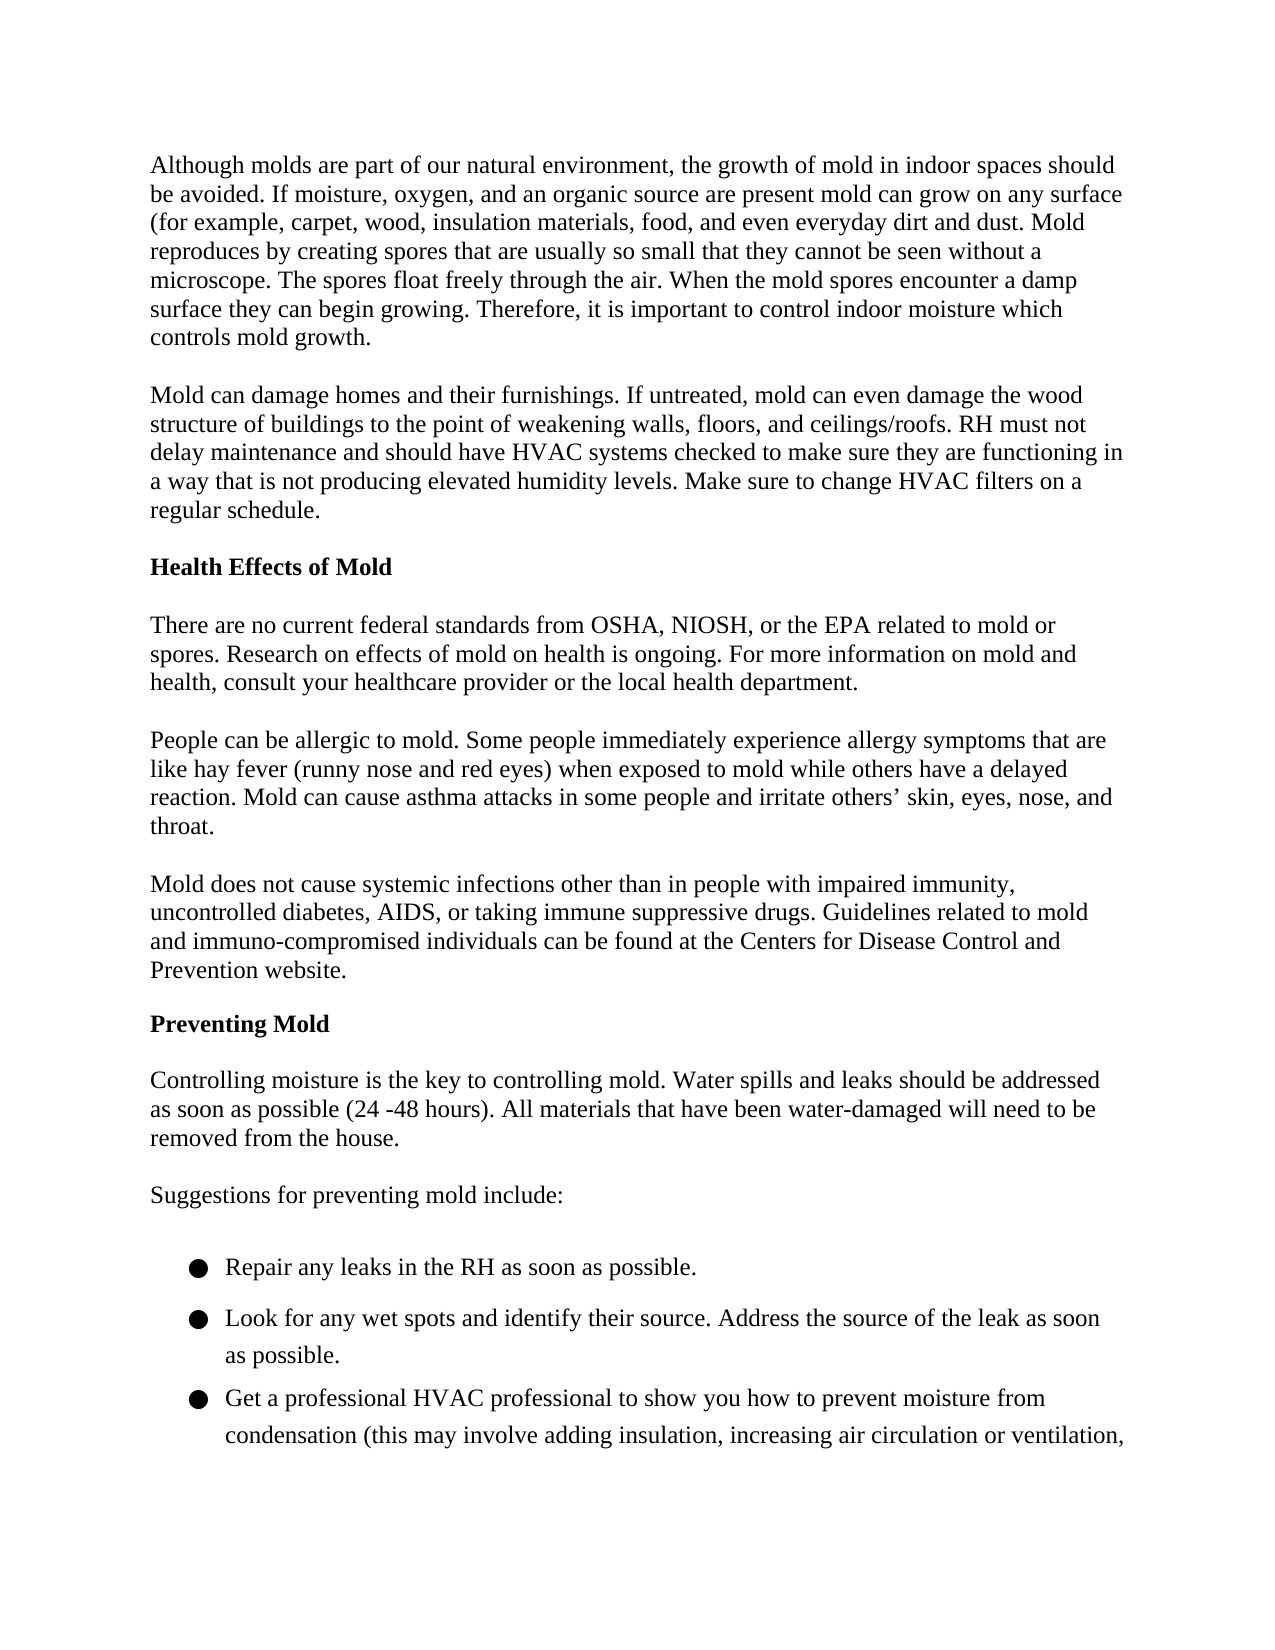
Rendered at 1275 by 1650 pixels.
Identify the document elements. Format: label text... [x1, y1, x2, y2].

text Health Effects of Mold [150, 552, 1125, 581]
text Controlling moisture is the key to controlling mold. Water spills and leaks should be addressed as soon as possible (24 -48 hours). All materials that have been water-damaged will need to be removed from the house. [150, 1066, 1125, 1152]
list Repair any leaks in the RH as soon as possible. [187, 1238, 1125, 1289]
text People can be allergic to mold. Some people immediately experience allergy symptoms that are like hay fever (runny nose and red eyes) when exposed to mold while others have a delayed reaction. Mold can cause asthma attacks in some people and irritate others’ skin, eyes, nose, and throat. [150, 725, 1125, 840]
text Mold can damage homes and their furnishings. If untreated, mold can even damage the wood structure of buildings to the point of weakening walls, floors, and ceilings/roofs. RH must not delay maintenance and should have HVAC systems checked to make sure they are functioning in a way that is not producing elevated humidity levels. Make sure to change HVAC filters on a regular schedule. [150, 380, 1125, 524]
text Mold does not cause systemic infections other than in people with impaired immunity, uncontrolled diabetes, AIDS, or taking immune suppressive drugs. Guidelines related to mold and immuno-compromised individuals can be found at the Centers for Disease Control and Prevention website. [150, 869, 1125, 984]
text Although molds are part of our natural environment, the growth of mold in indoor spaces should be avoided. If moisture, oxygen, and an organic source are present mold can grow on any surface (for example, carpet, wood, insulation materials, food, and even everyday dirt and dust. Mold reproduces by creating spores that are usually so small that they cannot be seen without a microscope. The spores float freely through the air. When the mold spores encounter a damp surface they can begin growing. Therefore, it is important to control indoor moisture which controls mold growth. [150, 150, 1125, 351]
text Preventing Mold [150, 1009, 1125, 1037]
list Look for any wet spots and identify their source. Address the source of the leak as soon as possible. [187, 1289, 1125, 1369]
text Suggestions for preventing mold include: [150, 1181, 1125, 1209]
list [187, 1369, 1125, 1449]
text There are no current federal standards from OSHA, NIOSH, or the EPA related to mold or spores. Research on effects of mold on health is ongoing. For more information on mold and health, consult your healthcare provider or the local health department. [150, 610, 1125, 696]
